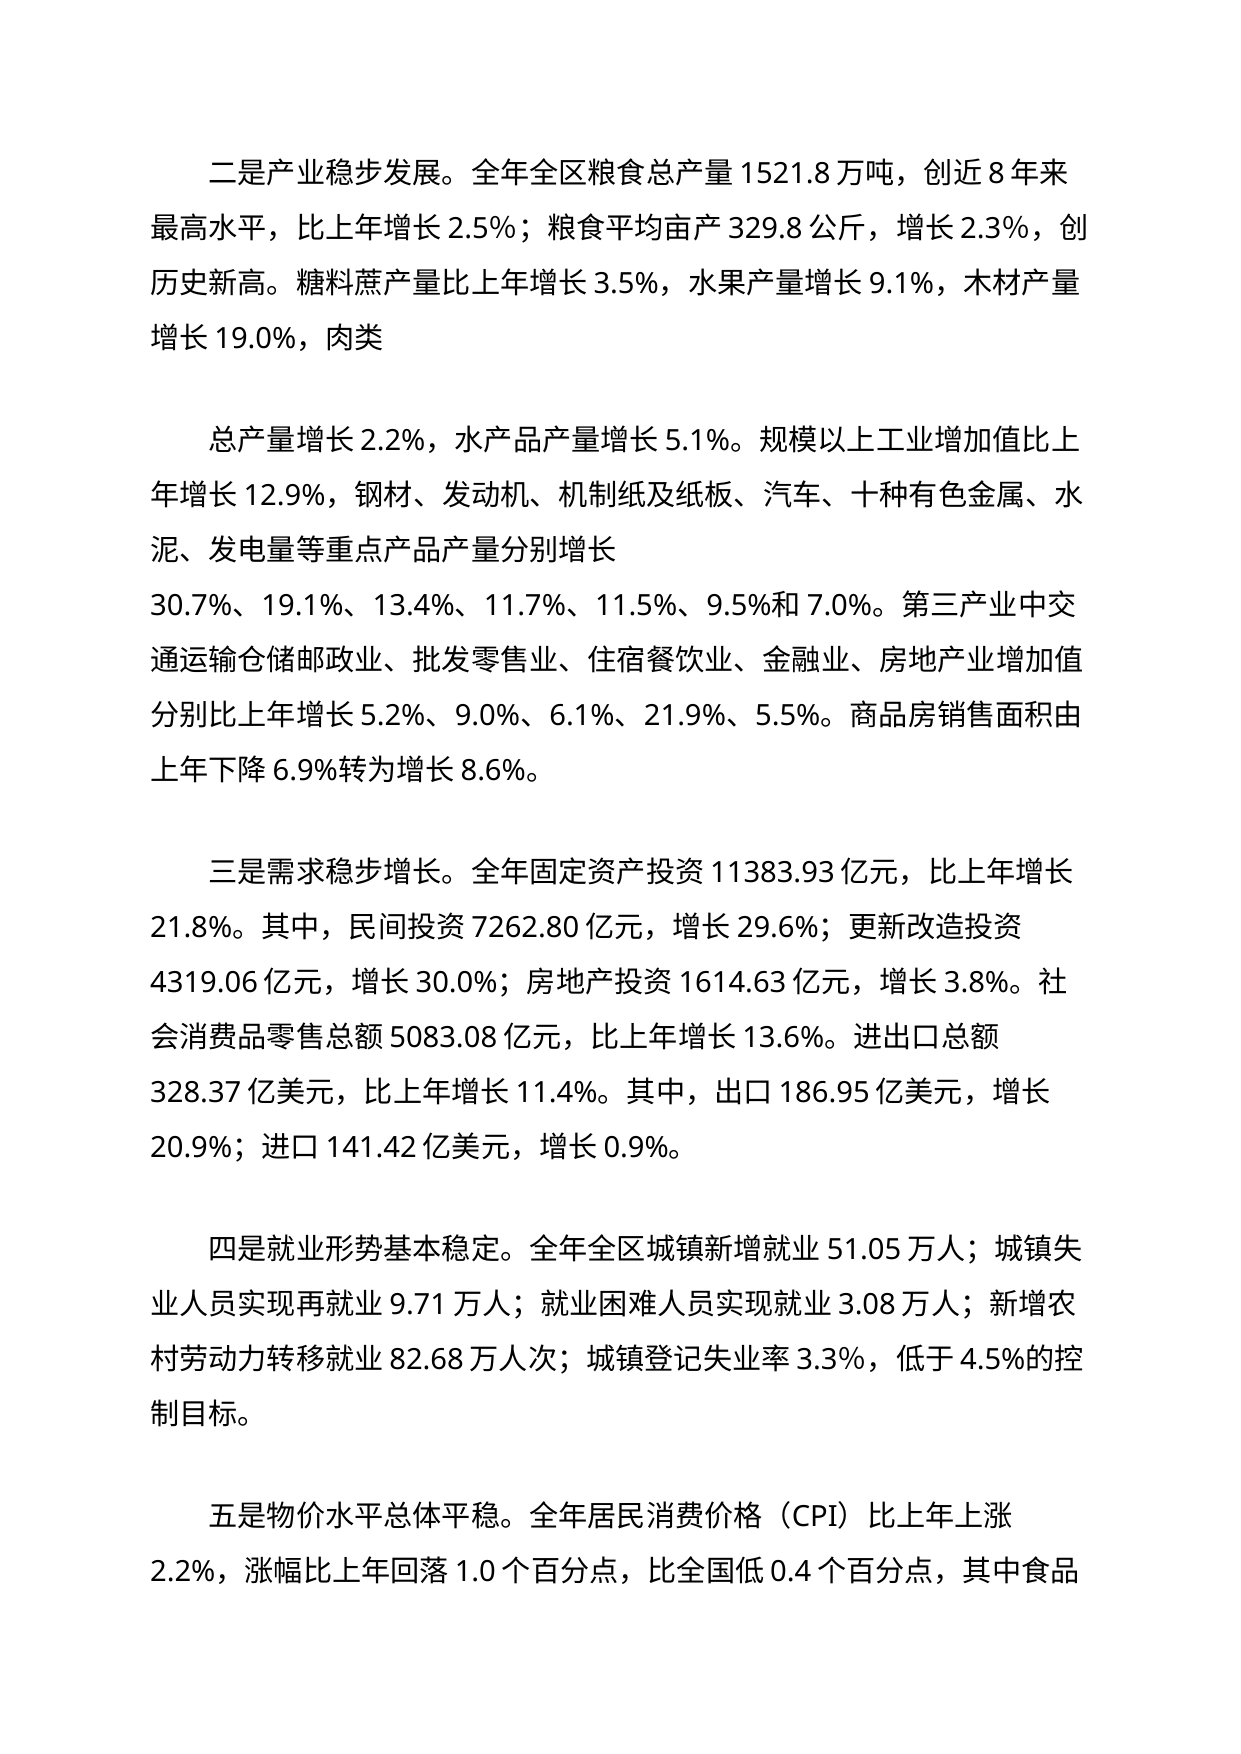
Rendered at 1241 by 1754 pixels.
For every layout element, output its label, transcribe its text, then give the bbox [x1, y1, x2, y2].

text 三是需求稳步增长。全年固定资产投资11383.93亿元，比上年增长21.8%。其中，民间投资7262.80亿元，增长29.6%；更新改造投资4319.06亿元，增长30.0%；房地产投资1614.63亿元，增长3.8%。社会消费品零售总额5083.08亿元，比上年增长13.6%。进出口总额328.37亿美元，比上年增长11.4%。其中，出口186.95亿美元，增长20.9%；进口141.42亿美元，增长0.9%。 [150, 849, 1090, 1166]
text 总产量增长2.2%，水产品产量增长5.1%。规模以上工业增加值比上年增长12.9%，钢材、发动机、机制纸及纸板、汽车、十种有色金属、水泥、发电量等重点产品产量分别增长30.7%、19.1%、13.4%、11.7%、11.5%、9.5%和7.0%。第三产业中交通运输仓储邮政业、批发零售业、住宿餐饮业、金融业、房地产业增加值分别比上年增长5.2%、9.0%、6.1%、21.9%、5.5%。商品房销售面积由上年下降6.9%转为增长8.6%。 [150, 417, 1090, 789]
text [150, 1492, 1090, 1590]
text 四是就业形势基本稳定。全年全区城镇新增就业51.05万人；城镇失业人员实现再就业9.71万人；就业困难人员实现就业3.08万人；新增农村劳动力转移就业82.68万人次；城镇登记失业率3.3％，低于4.5%的控制目标。 [150, 1226, 1090, 1433]
text 二是产业稳步发展。全年全区粮食总产量1521.8万吨，创近8年来最高水平，比上年增长2.5％；粮食平均亩产329.8公斤，增长2.3％，创历史新高。糖料蔗产量比上年增长3.5%，水果产量增长9.1%，木材产量增长19.0%，肉类 [150, 150, 1090, 357]
